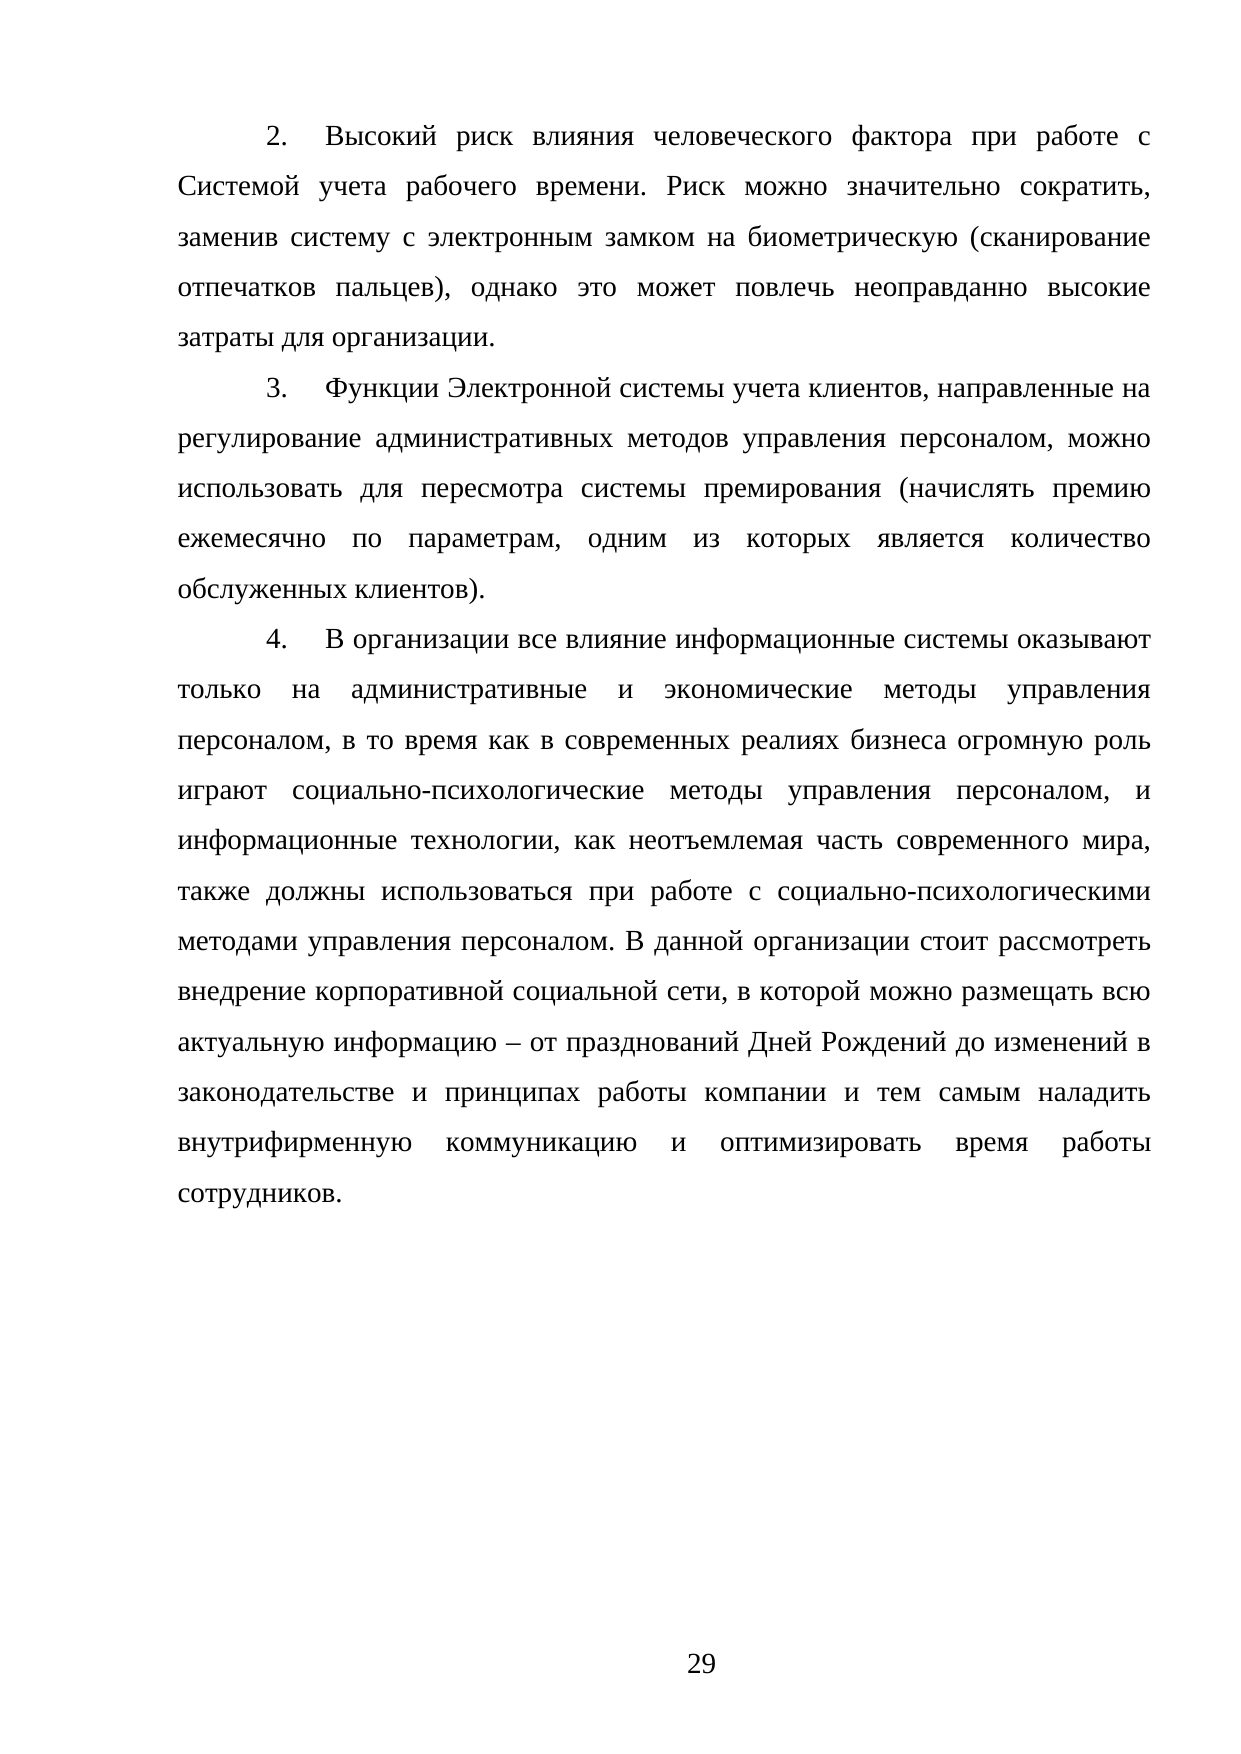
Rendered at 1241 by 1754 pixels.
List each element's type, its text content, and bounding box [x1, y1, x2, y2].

list Функции Электронной системы учета клиентов, направленные на регулирование административных методов управления персоналом, можно использовать для пересмотра системы премирования (начислять премию ежемесячно по параметрам, одним из которых является количество обслуженных клиентов). [177, 370, 1152, 604]
list В организации все влияние информационные системы оказывают только на административные и экономические методы управления персоналом, в то время как в современных реалиях бизнеса огромную роль играют социально-психологические методы управления персоналом, и информационные технологии, как неотъемлемая часть современного мира, также должны использоваться при работе с социально-психологическими методами управления персоналом. В данной организации стоит рассмотреть внедрение корпоративной социальной сети, в которой можно размещать всю актуальную информацию – от празднований Дней Рождений до изменений в законодательстве и принципах работы компании и тем самым наладить внутрифирменную коммуникацию и оптимизировать время работы сотрудников. [177, 621, 1152, 1208]
list Высокий риск влияния человеческого фактора при работе с Системой учета рабочего времени. Риск можно значительно сократить, заменив систему с электронным замком на биометрическую (сканирование отпечатков пальцев), однако это может повлечь неоправданно высокие затраты для организации. [177, 118, 1152, 353]
